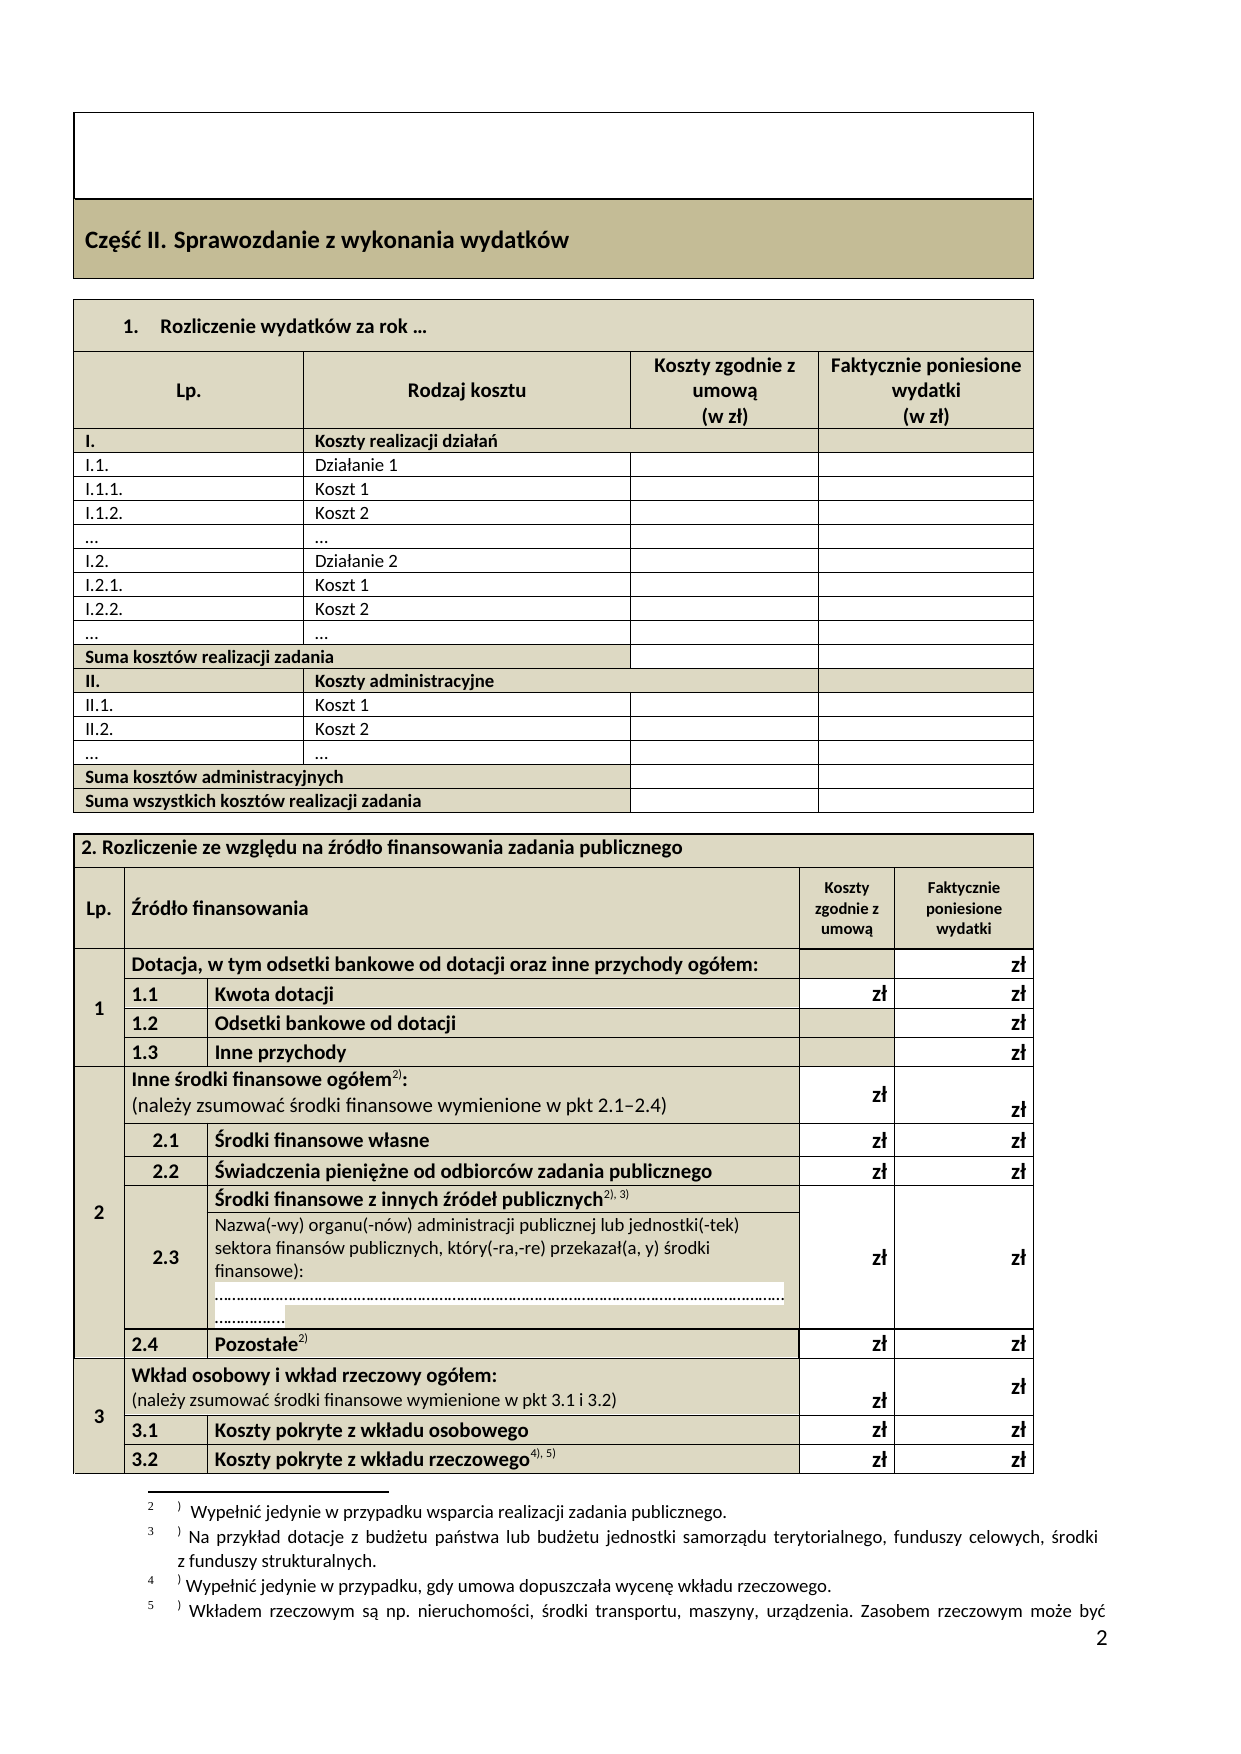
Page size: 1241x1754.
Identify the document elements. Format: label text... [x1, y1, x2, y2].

table_cell II.2. [74, 717, 303, 740]
table_cell [819, 453, 1033, 476]
table_cell I.1.1. [74, 477, 303, 500]
table_cell [819, 789, 1033, 812]
table_cell [800, 1038, 894, 1066]
table_cell [819, 549, 1033, 572]
table_cell [631, 573, 818, 596]
table_cell Faktycznie poniesione wydatki [895, 868, 1033, 948]
table_cell Inne środki finansowe ogółem): (należy zsumować środki finansowe wymienione w pkt 2.1–2.4) [125, 1067, 799, 1123]
table_cell [819, 741, 1033, 764]
table_cell [819, 669, 1033, 692]
table_cell [631, 789, 818, 812]
table_cell Część II. Sprawozdanie z wykonania wydatków [74, 198, 1033, 278]
table_cell [631, 525, 818, 548]
table_cell [631, 741, 818, 764]
table_cell zł [800, 1359, 894, 1414]
table_cell Inne przychody [208, 1038, 799, 1066]
table_cell [819, 621, 1033, 644]
table_cell Koszty administracyjne [304, 669, 818, 692]
table_cell [819, 525, 1033, 548]
table_cell Koszt 2 [304, 717, 630, 740]
table_cell Świadczenia pieniężne od odbiorców zadania publicznego [208, 1157, 799, 1185]
table_cell 3.2 [125, 1445, 207, 1473]
table_cell zł [895, 1330, 1033, 1357]
table_cell zł [800, 1416, 894, 1444]
table_cell Nazwa(-wy) organu(-nów) administracji publicznej lub jednostki(-tek) sektora finansów publicznych, który(-ra,-re) przekazał(a, y) środki finansowe): ……………………………………………………………………………………………………………………………….... [208, 1213, 799, 1328]
table_cell 2.4 [125, 1330, 207, 1357]
table_cell zł [800, 1186, 894, 1328]
table_cell [800, 950, 894, 978]
table_cell Koszty realizacji działań [304, 429, 818, 452]
table_cell zł [895, 1359, 1033, 1414]
table_cell I.2. [74, 549, 303, 572]
table_cell Środki finansowe z innych źródeł publicznych2), ) [208, 1186, 799, 1212]
table_cell II. [74, 669, 303, 692]
table_cell Faktycznie poniesione wydatki (w zł) [819, 352, 1033, 428]
table_cell 2 [75, 1067, 124, 1357]
table_cell zł [895, 950, 1033, 978]
table_cell zł [895, 1157, 1033, 1185]
table_cell Źródło finansowania [125, 868, 799, 948]
table_cell [819, 717, 1033, 740]
table_cell Wkład osobowy i wkład rzeczowy ogółem: (należy zsumować środki finansowe wymienione w pkt 3.1 i 3.2) [125, 1359, 799, 1414]
table_cell 1.2 [125, 1009, 207, 1037]
table_cell Działanie 2 [304, 549, 630, 572]
table_cell [800, 1009, 894, 1037]
table_cell Lp. [75, 868, 124, 948]
table_cell 2.2 [125, 1157, 207, 1185]
table_cell zł [800, 979, 894, 1007]
table_cell I.1. [74, 453, 303, 476]
table_header 2. Rozliczenie ze względu na źródło finansowania zadania publicznego [75, 835, 1033, 867]
table_cell Suma wszystkich kosztów realizacji zadania [74, 789, 630, 812]
table_cell zł [895, 1009, 1033, 1037]
table_cell zł [800, 1157, 894, 1185]
table_cell zł [800, 1067, 894, 1123]
table_cell zł [895, 1416, 1033, 1444]
table_cell Koszty pokryte z wkładu osobowego [208, 1416, 799, 1444]
table_cell [631, 621, 818, 644]
table_cell Rodzaj kosztu [304, 352, 630, 428]
table_header Rozliczenie wydatków za rok … [74, 300, 1033, 351]
table_cell zł [800, 1445, 894, 1473]
table_cell zł [895, 979, 1033, 1007]
table_cell Koszt 1 [304, 693, 630, 716]
table_cell I.1.2. [74, 501, 303, 524]
table_cell Koszt 1 [304, 477, 630, 500]
table_cell I. [74, 429, 303, 452]
table_cell Koszt 1 [304, 573, 630, 596]
table_cell [631, 693, 818, 716]
table_cell [631, 645, 818, 668]
table_cell Środki finansowe własne [208, 1124, 799, 1156]
table_cell [819, 645, 1033, 668]
table_cell [819, 765, 1033, 788]
table_cell Odsetki bankowe od dotacji [208, 1009, 799, 1037]
table_cell [631, 501, 818, 524]
table_cell Pozostałe2) [208, 1330, 798, 1357]
table_cell [819, 573, 1033, 596]
table_cell [819, 597, 1033, 620]
table_cell II.1. [74, 693, 303, 716]
table_cell I.2.1. [74, 573, 303, 596]
table_cell [631, 549, 818, 572]
table_cell [819, 477, 1033, 500]
table_cell [819, 693, 1033, 716]
table_cell zł [895, 1186, 1033, 1328]
table_cell zł [800, 1330, 894, 1357]
table_cell [631, 717, 818, 740]
table_cell Lp. [74, 352, 303, 428]
table_cell Koszty pokryte z wkładu rzeczowego), ) [208, 1445, 799, 1473]
table_cell … [304, 525, 630, 548]
table_cell 3.1 [125, 1416, 207, 1444]
table_cell zł [895, 1124, 1033, 1156]
table_cell … [74, 741, 303, 764]
table_cell 2.1 [125, 1124, 207, 1156]
table_cell … [74, 621, 303, 644]
table_cell Suma kosztów administracyjnych [74, 765, 630, 788]
table_cell zł [895, 1445, 1033, 1473]
table_cell 1 [75, 949, 124, 1066]
table_cell … [304, 741, 630, 764]
table_cell 1.3 [125, 1038, 207, 1066]
table_cell zł [895, 1038, 1033, 1066]
table_cell zł [895, 1067, 1033, 1123]
table_cell 2.3 [125, 1186, 207, 1328]
table_cell Dotacja, w tym odsetki bankowe od dotacji oraz inne przychody ogółem: [125, 949, 799, 978]
table_cell [819, 501, 1033, 524]
table_cell [75, 113, 1033, 198]
table_cell zł [800, 1124, 894, 1156]
table_cell [631, 477, 818, 500]
table_cell 3 [74, 1359, 124, 1473]
table_cell Koszty zgodnie z umową (w zł) [631, 352, 818, 428]
table_cell Koszty zgodnie z umową [800, 868, 894, 948]
table_cell [631, 765, 818, 788]
table_cell [819, 429, 1033, 452]
table_cell [631, 597, 818, 620]
table_cell [631, 453, 818, 476]
table_cell Koszt 2 [304, 501, 630, 524]
table_cell 1.1 [125, 979, 207, 1007]
table_cell Suma kosztów realizacji zadania [74, 645, 630, 668]
table_cell … [74, 525, 303, 548]
table_cell … [304, 621, 630, 644]
table_cell Działanie 1 [304, 453, 630, 476]
table_cell Kwota dotacji [208, 979, 799, 1007]
table_cell I.2.2. [74, 597, 303, 620]
table_cell Koszt 2 [304, 597, 630, 620]
